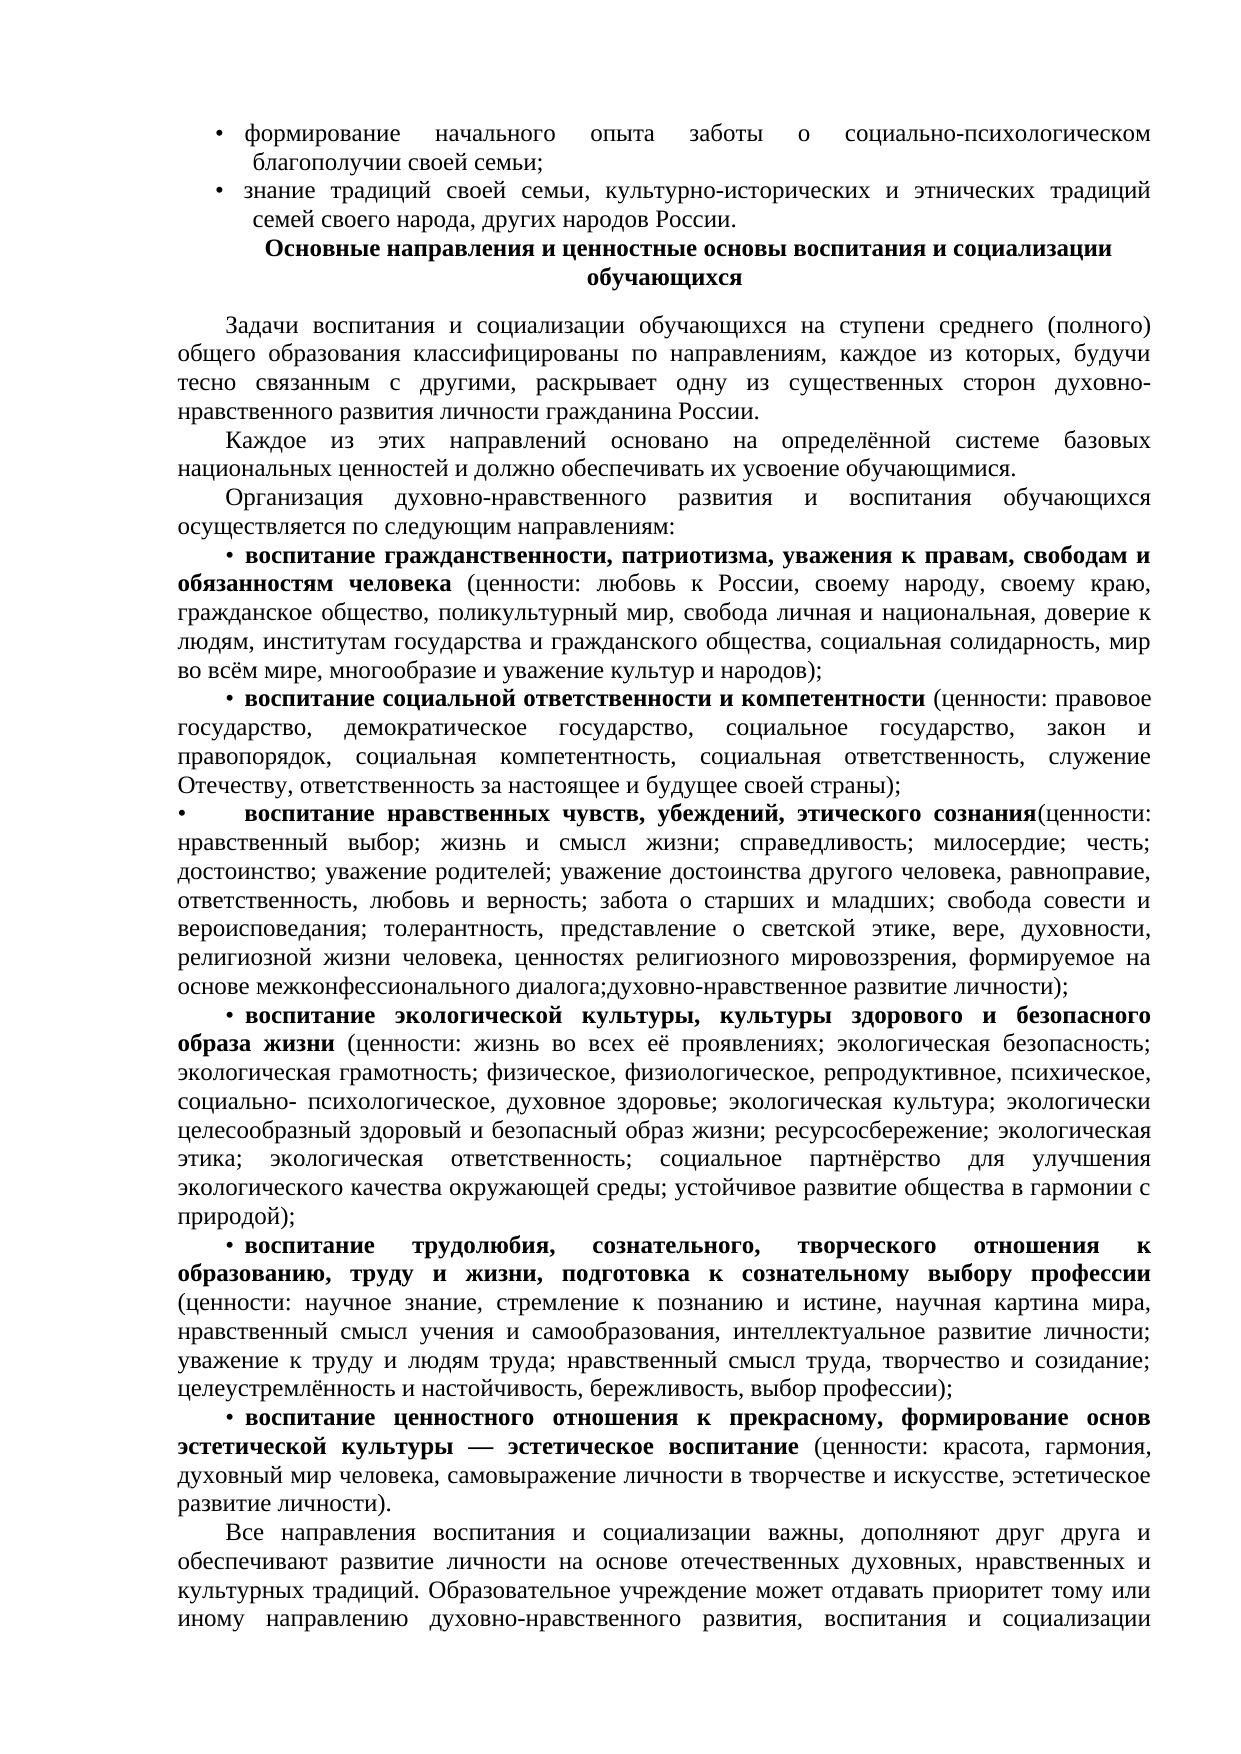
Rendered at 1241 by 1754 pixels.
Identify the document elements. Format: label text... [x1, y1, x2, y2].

list знание традиций своей семьи, культурно-исторических и этнических традиций семей своего народа, других народов России. [215, 176, 1152, 233]
list воспитание экологической культуры, культуры здорового и безопасного образа жизни (ценности: жизнь во всех её проявлениях; экологическая безопасность; экологическая грамотность; физическое, физиологическое, репродуктивное, психическое, социально- психологическое, духовное здоровье; экологическая культура; экологически целесообразный здоровый и безопасный образ жизни; ресурсосбережение; экологическая этика; экологическая ответственность; социальное партнёрство для улучшения экологического качества окружающей среды; устойчивое развитие общества в гармонии с природой); [177, 1000, 1152, 1230]
text Основные направления и ценностные основы воспитания и социализации обучающихся [177, 233, 1152, 291]
list воспитание нравственных чувств, убеждений, этического сознания(ценности: нравственный выбор; жизнь и смысл жизни; справедливость; милосердие; честь; достоинство; уважение родителей; уважение достоинства другого человека, равноправие, ответственность, любовь и верность; забота о старших и младших; свобода совести и вероисповедания; толерантность, представление о светской этике, вере, духовности, религиозной жизни человека, ценностях религиозного мировоззрения, формируемое на основе межконфессионального диалога;духовно-нравственное развитие личности); [177, 798, 1152, 1000]
list воспитание социальной ответственности и компетентности (ценности: правовое государство, демократическое государство, социальное государство, закон и правопорядок, социальная компетентность, социальная ответственность, служение Отечеству, ответственность за настоящее и будущее своей страны); [177, 683, 1152, 798]
text Организация духовно-нравственного развития и воспитания обучающихся осуществляется по следующим направлениям: [177, 482, 1152, 540]
list воспитание ценностного отношения к прекрасному, формирование основ эстетической культуры — эстетическое воспитание (ценности: красота, гармония, духовный мир человека, самовыражение личности в творчестве и искусстве, эстетическое развитие личности). [177, 1402, 1152, 1517]
list формирование начального опыта заботы о социально-психологическом благополучии своей семьи; [215, 118, 1152, 176]
text Задачи воспитания и социализации обучающихся на ступени среднего (полного) общего образования классифицированы по направлениям, каждое из которых, будучи тесно связанным с другими, раскрывает одну из существенных сторон духовно-нравственного развития личности гражданина России. [177, 310, 1152, 425]
list воспитание гражданственности, патриотизма, уважения к правам, свободам и обязанностям человека (ценности: любовь к России, своему народу, своему краю, гражданское общество, поликультурный мир, свобода личная и национальная, доверие к людям, институтам государства и гражданского общества, социальная солидарность, мир во всём мире, многообразие и уважение культур и народов); [177, 540, 1152, 683]
text Каждое из этих направлений основано на определённой системе базовых национальных ценностей и должно обеспечивать их усвоение обучающимися. [177, 425, 1152, 482]
list воспитание трудолюбия, сознательного, творческого отношения к образованию, труду и жизни, подготовка к сознательному выбору профессии (ценности: научное знание, стремление к познанию и истине, научная картина мира, нравственный смысл учения и самообразования, интеллектуальное развитие личности; уважение к труду и людям труда; нравственный смысл труда, творчество и созидание; целеустремлённость и настойчивость, бережливость, выбор профессии); [177, 1230, 1152, 1402]
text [177, 1517, 1152, 1632]
